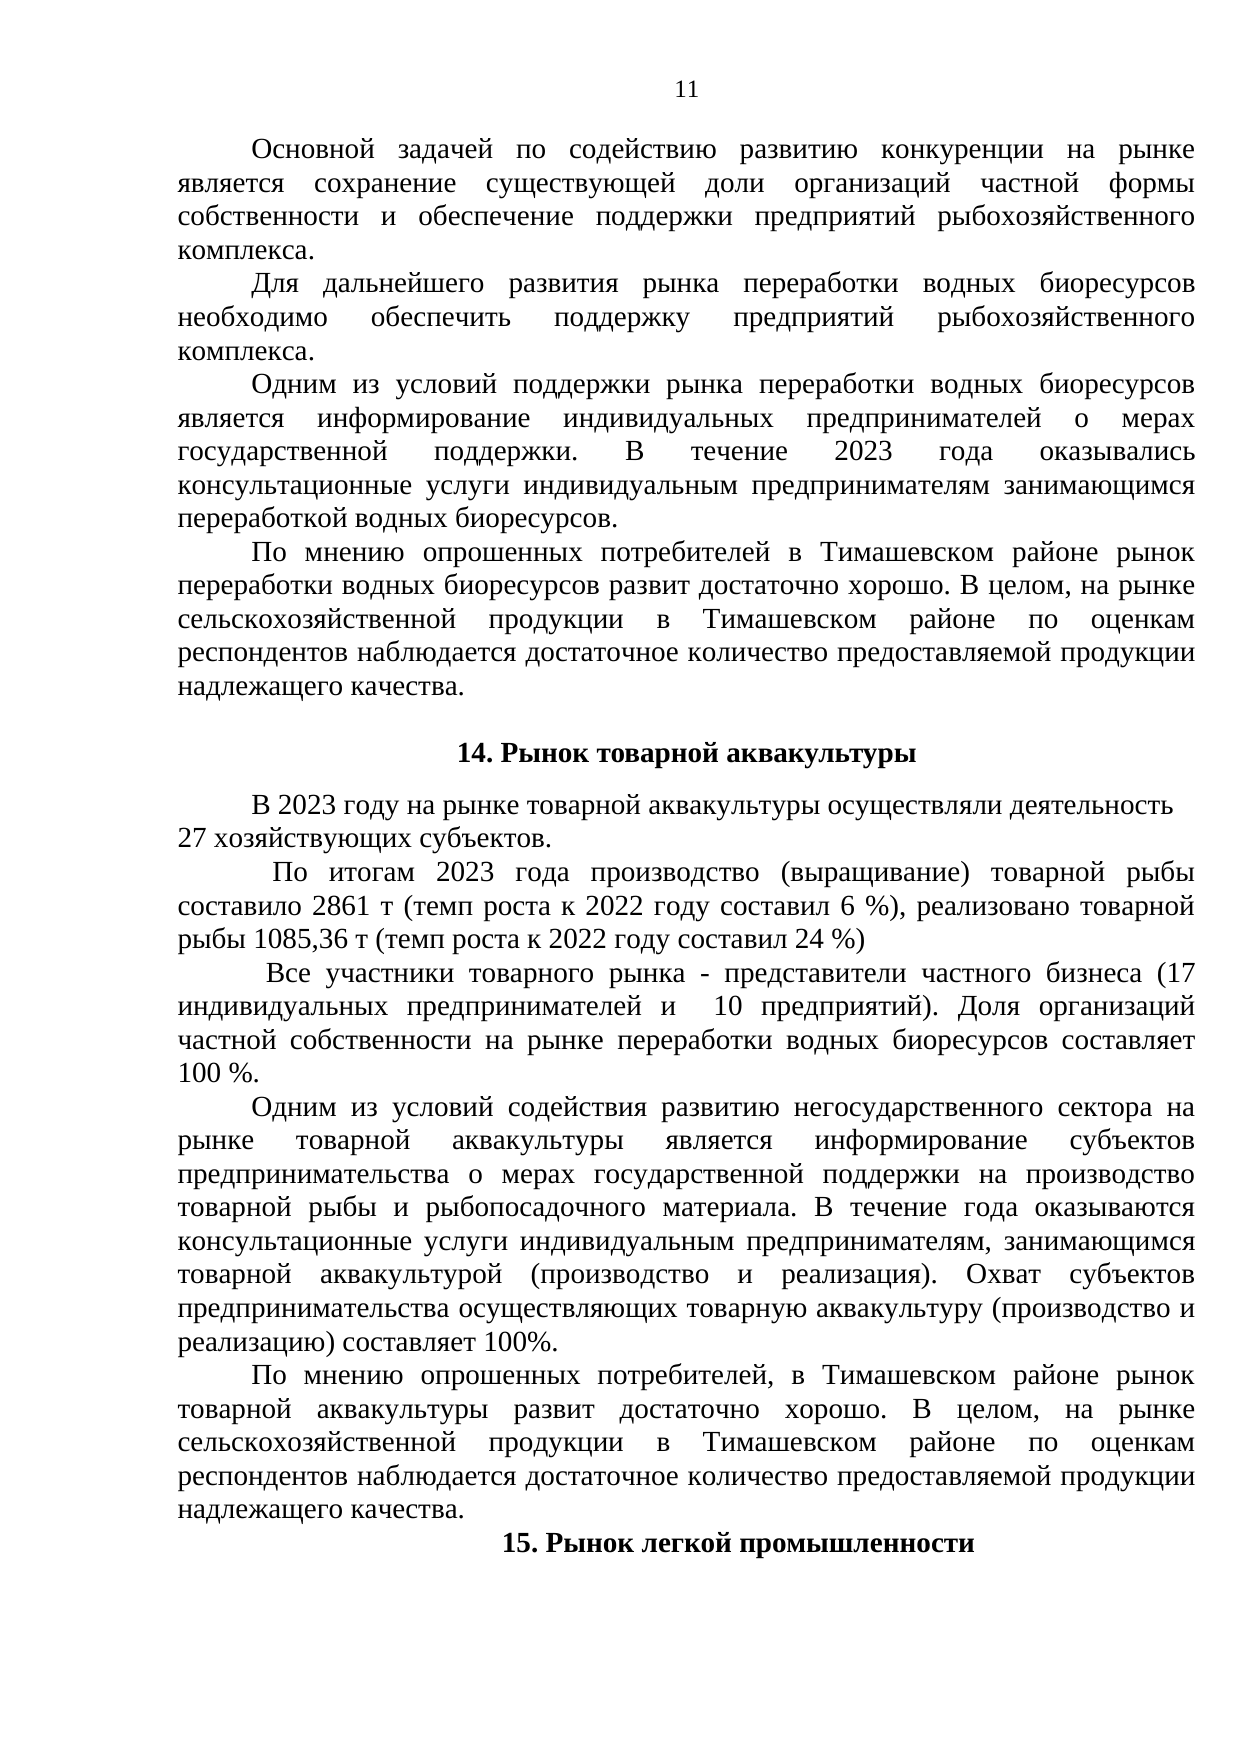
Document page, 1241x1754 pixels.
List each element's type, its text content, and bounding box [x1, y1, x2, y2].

text Одним из условий содействия развитию негосударственного сектора на рынке товарной аквакультуры является информирование субъектов предпринимательства о мерах государственной поддержки на производство товарной рыбы и рыбопосадочного материала. В течение года оказываются консультационные услуги индивидуальным предпринимателям, занимающимся товарной аквакультурой (производство и реализация). Охват субъектов предпринимательства осуществляющих товарную аквакультуру (производство и реализацию) составляет 100%. [177, 1089, 1196, 1357]
text Одним из условий поддержки рынка переработки водных биоресурсов является информирование индивидуальных предпринимателей о мерах государственной поддержки. В течение 2023 года оказывались консультационные услуги индивидуальным предпринимателям занимающимся переработкой водных биоресурсов. [177, 366, 1196, 534]
text 15. Рынок легкой промышленности [281, 1525, 1196, 1558]
text 14. Рынок товарной аквакультуры [177, 735, 1196, 769]
text Все участники товарного рынка - представители частного бизнеса (17 индивидуальных предпринимателей и 10 предприятий). Доля организаций частной собственности на рынке переработки водных биоресурсов составляет 100 %. [177, 955, 1196, 1089]
text Основной задачей по содействию развитию конкуренции на рынке является сохранение существующей доли организаций частной формы собственности и обеспечение поддержки предприятий рыбохозяйственного комплекса. [177, 131, 1196, 266]
text В 2023 году на рынке товарной аквакультуры осуществляли деятельность 27 хозяйствующих субъектов. [177, 787, 1196, 854]
text По мнению опрошенных потребителей, в Тимашевском районе рынок товарной аквакультуры развит достаточно хорошо. В целом, на рынке сельскохозяйственной продукции в Тимашевском районе по оценкам респондентов наблюдается достаточное количество предоставляемой продукции надлежащего качества. [177, 1357, 1196, 1525]
text Для дальнейшего развития рынка переработки водных биоресурсов необходимо обеспечить поддержку предприятий рыбохозяйственного комплекса. [177, 266, 1196, 366]
text По итогам 2023 года производство (выращивание) товарной рыбы составило 2861 т (темп роста к 2022 году составил 6 %), реализовано товарной рыбы 1085,36 т (темп роста к 2022 году составил 24 %) [177, 854, 1196, 955]
text По мнению опрошенных потребителей в Тимашевском районе рынок переработки водных биоресурсов развит достаточно хорошо. В целом, на рынке сельскохозяйственной продукции в Тимашевском районе по оценкам респондентов наблюдается достаточное количество предоставляемой продукции надлежащего качества. [177, 534, 1196, 702]
